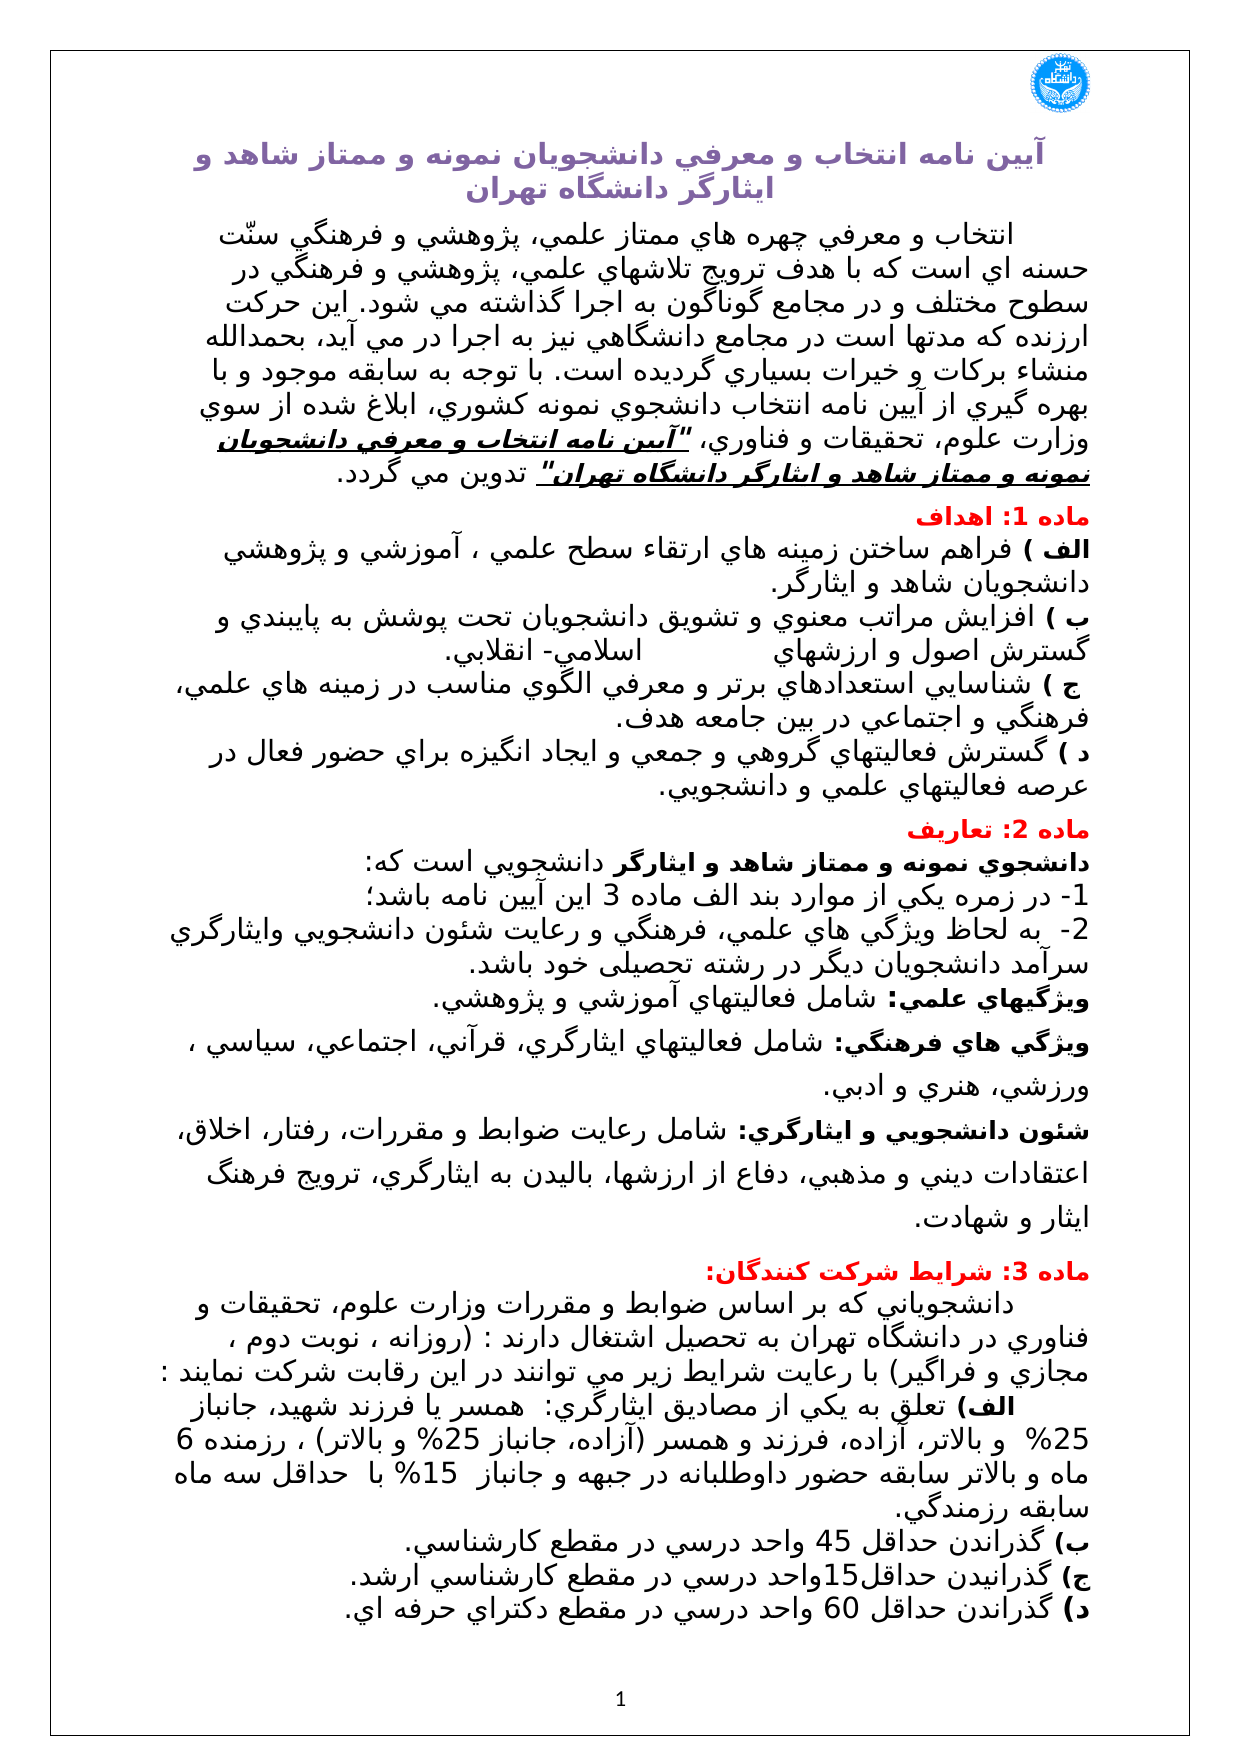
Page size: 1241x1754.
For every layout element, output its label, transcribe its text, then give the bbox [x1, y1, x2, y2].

text ماده 3: شرايط شركت كنندگان: [150, 1257, 1090, 1286]
text دانشجوياني كه بر اساس ضوابط و مقررات وزارت علوم، تحقيقات و فناوري در دانشگاه تهران به تحصيل اشتغال دارند : (روزانه ، نوبت دوم ، مجازي و فراگير) با رعايت شرايط زير مي توانند در اين رقابت شركت نمايند : [150, 1286, 1090, 1388]
text شئون دانشجويي و ايثارگري: شامل رعايت ضوابط و مقررات، رفتار، اخلاق، اعتقادات ديني و مذهبي، دفاع از ارزشها، باليدن به ايثارگري، ترويج فرهنگ ايثار و شهادت. [150, 1112, 1090, 1234]
text ماده 2: تعاريف [150, 815, 1090, 844]
text آيين نامه انتخاب و معرفي دانشجويان نمونه و ممتاز شاهد و ايثارگر دانشگاه تهران [150, 137, 1090, 205]
picture [1030, 53, 1091, 113]
text الف ) فراهم ساختن زمينه هاي ارتقاء سطح علمي ، آموزشي و پژوهشي دانشجويان شاهد و ايثارگر. [150, 531, 1090, 599]
text ويژگيهاي علمي: شامل فعاليتهاي آموزشي و پژوهشي. [150, 980, 1090, 1014]
text انتخاب و معرفي چهره هاي ممتاز علمي، پژوهشي و فرهنگي سنّت حسنه اي است كه با هدف ترويج تلاشهاي علمي، پژوهشي و فرهنگي در سطوح مختلف و در مجامع گوناگون به اجرا گذاشته مي شود. اين حركت ارزنده كه مدتها است در مجامع دانشگاهي نيز به اجرا در مي آيد، بحمدالله منشاء بركات و خيرات بسياري گرديده است. با توجه به سابقه موجود و با بهره گيري از آيين نامه انتخاب دانشجوي نمونه كشوري، ابلاغ شده از سوي وزارت علوم، تحقيقات و فناوري، "آيين نامه انتخاب و معرفي دانشجويان نمونه و ممتاز شاهد و ايثارگر دانشگاه تهران" تدوين مي گردد. [150, 218, 1090, 489]
text 1- در زمره يكي از موارد بند الف ماده 3 اين آيين نامه باشد؛ [150, 878, 1090, 912]
text الف) تعلق به يكي از مصاديق ايثارگري: همسر يا فرزند شهيد، جانباز 25% و بالاتر، آزاده، فرزند و همسر (آزاده، جانباز 25% و بالاتر) ، رزمنده 6 ماه و بالاتر سابقه حضور داوطلبانه در جبهه و جانباز 15% با حداقل سه ماه سابقه رزمندگي. [150, 1388, 1090, 1524]
text 2- به لحاظ ويژگي هاي علمي، فرهنگي و رعايت شئون دانشجويي وايثارگري سرآمد دانشجويان ديگر در رشته تحصيلی خود باشد. [150, 912, 1090, 980]
text ب ) افزايش مراتب معنوي و تشويق دانشجويان تحت پوشش به پايبندي و گسترش اصول و ارزشهاي اسلامي- انقلابي. [150, 599, 1090, 667]
text ب) گذراندن حداقل 45 واحد درسي در مقطع كارشناسي. [150, 1524, 1090, 1558]
text دانشجوي نمونه و ممتاز شاهد و ايثارگر دانشجويي است كه: [150, 844, 1090, 878]
text ماده 1: اهداف [150, 502, 1090, 531]
text ج) گذرانيدن حداقل15واحد درسي در مقطع كارشناسي ارشد. [150, 1558, 1090, 1592]
text ويژگي هاي فرهنگي: شامل فعاليتهاي ايثارگري، قرآني، اجتماعي، سياسي ، ورزشي، هنري و ادبي. [150, 1024, 1090, 1102]
text د ) گسترش فعاليتهاي گروهي و جمعي و ايجاد انگيزه براي حضور فعال در عرصه فعاليتهاي علمي و دانشجويي. [150, 735, 1090, 803]
text ج ) شناسايي استعدادهاي برتر و معرفي الگوي مناسب در زمينه هاي علمي، فرهنگي و اجتماعي در بين جامعه هدف. [150, 667, 1090, 735]
text د) گذراندن حداقل 60 واحد درسي در مقطع دكتراي حرفه اي. [150, 1592, 1090, 1626]
